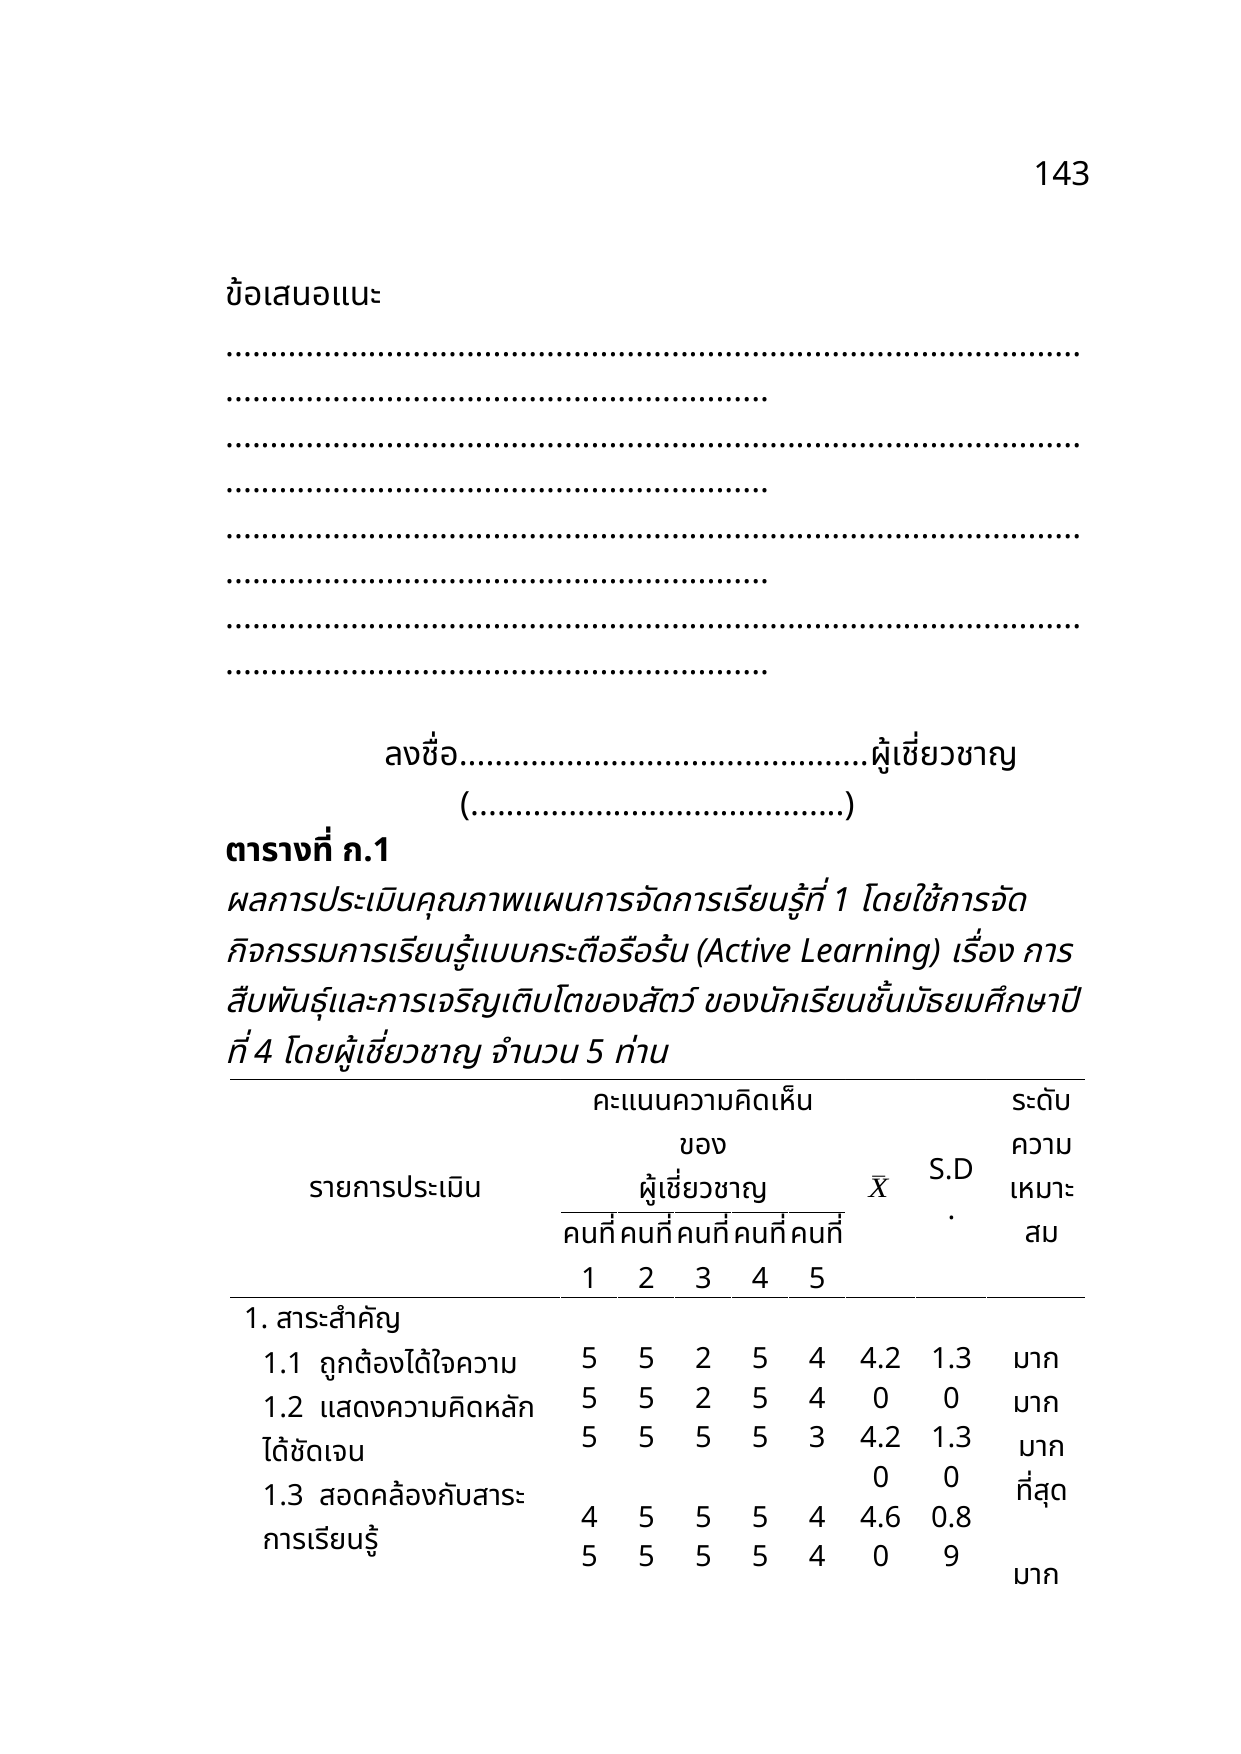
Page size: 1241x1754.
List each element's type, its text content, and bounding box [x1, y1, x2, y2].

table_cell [987, 1298, 1085, 1604]
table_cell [561, 1298, 617, 1604]
table_cell คนที่ 2 [618, 1213, 674, 1297]
text ลงชื่อ..............................................ผู้เชี่ยวชาญ [225, 729, 1090, 780]
table_header คะแนนความคิดเห็นของ ผู้เชี่ยวชาญ [561, 1080, 845, 1212]
text ตารางที่ ก.1 [225, 826, 1090, 876]
text ข้อเสนอแนะ [225, 270, 1090, 321]
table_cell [618, 1298, 674, 1604]
table_cell คนที่ 3 [675, 1213, 731, 1297]
table_header [846, 1080, 915, 1297]
text ผลการประเมินคุณภาพแผนการจัดการเรียนรู้ที่ 1 โดยใช้การจัดกิจกรรมการเรียนรู้แบบกระตือรือร้น (Active Learning) เรื่อง การสืบพันธุ์และการเจริญเติบโตของสัตว์ ของนักเรียนชั้นมัธยมศึกษาปีที่ 4 โดยผู้เชี่ยวชาญ จำนวน 5 ท่าน [225, 876, 1090, 1078]
text ............................................................................................................................................................. [225, 321, 1090, 412]
table_cell คนที่ 4 [732, 1213, 788, 1297]
table_header S.D. [916, 1080, 986, 1297]
text ............................................................................................................................................................. [225, 502, 1090, 593]
text ............................................................................................................................................................. [225, 412, 1090, 502]
table_cell คนที่ 5 [789, 1213, 845, 1297]
table_header รายการประเมิน [230, 1080, 560, 1297]
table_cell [789, 1298, 845, 1604]
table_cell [846, 1298, 915, 1604]
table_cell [916, 1298, 986, 1604]
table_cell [230, 1298, 560, 1604]
table_cell คนที่ 1 [561, 1213, 617, 1297]
text ............................................................................................................................................................. [225, 593, 1090, 684]
text (..........................................) [225, 780, 1090, 826]
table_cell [732, 1298, 788, 1604]
table_header ระดับความเหมาะสม [987, 1080, 1085, 1297]
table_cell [675, 1298, 731, 1604]
